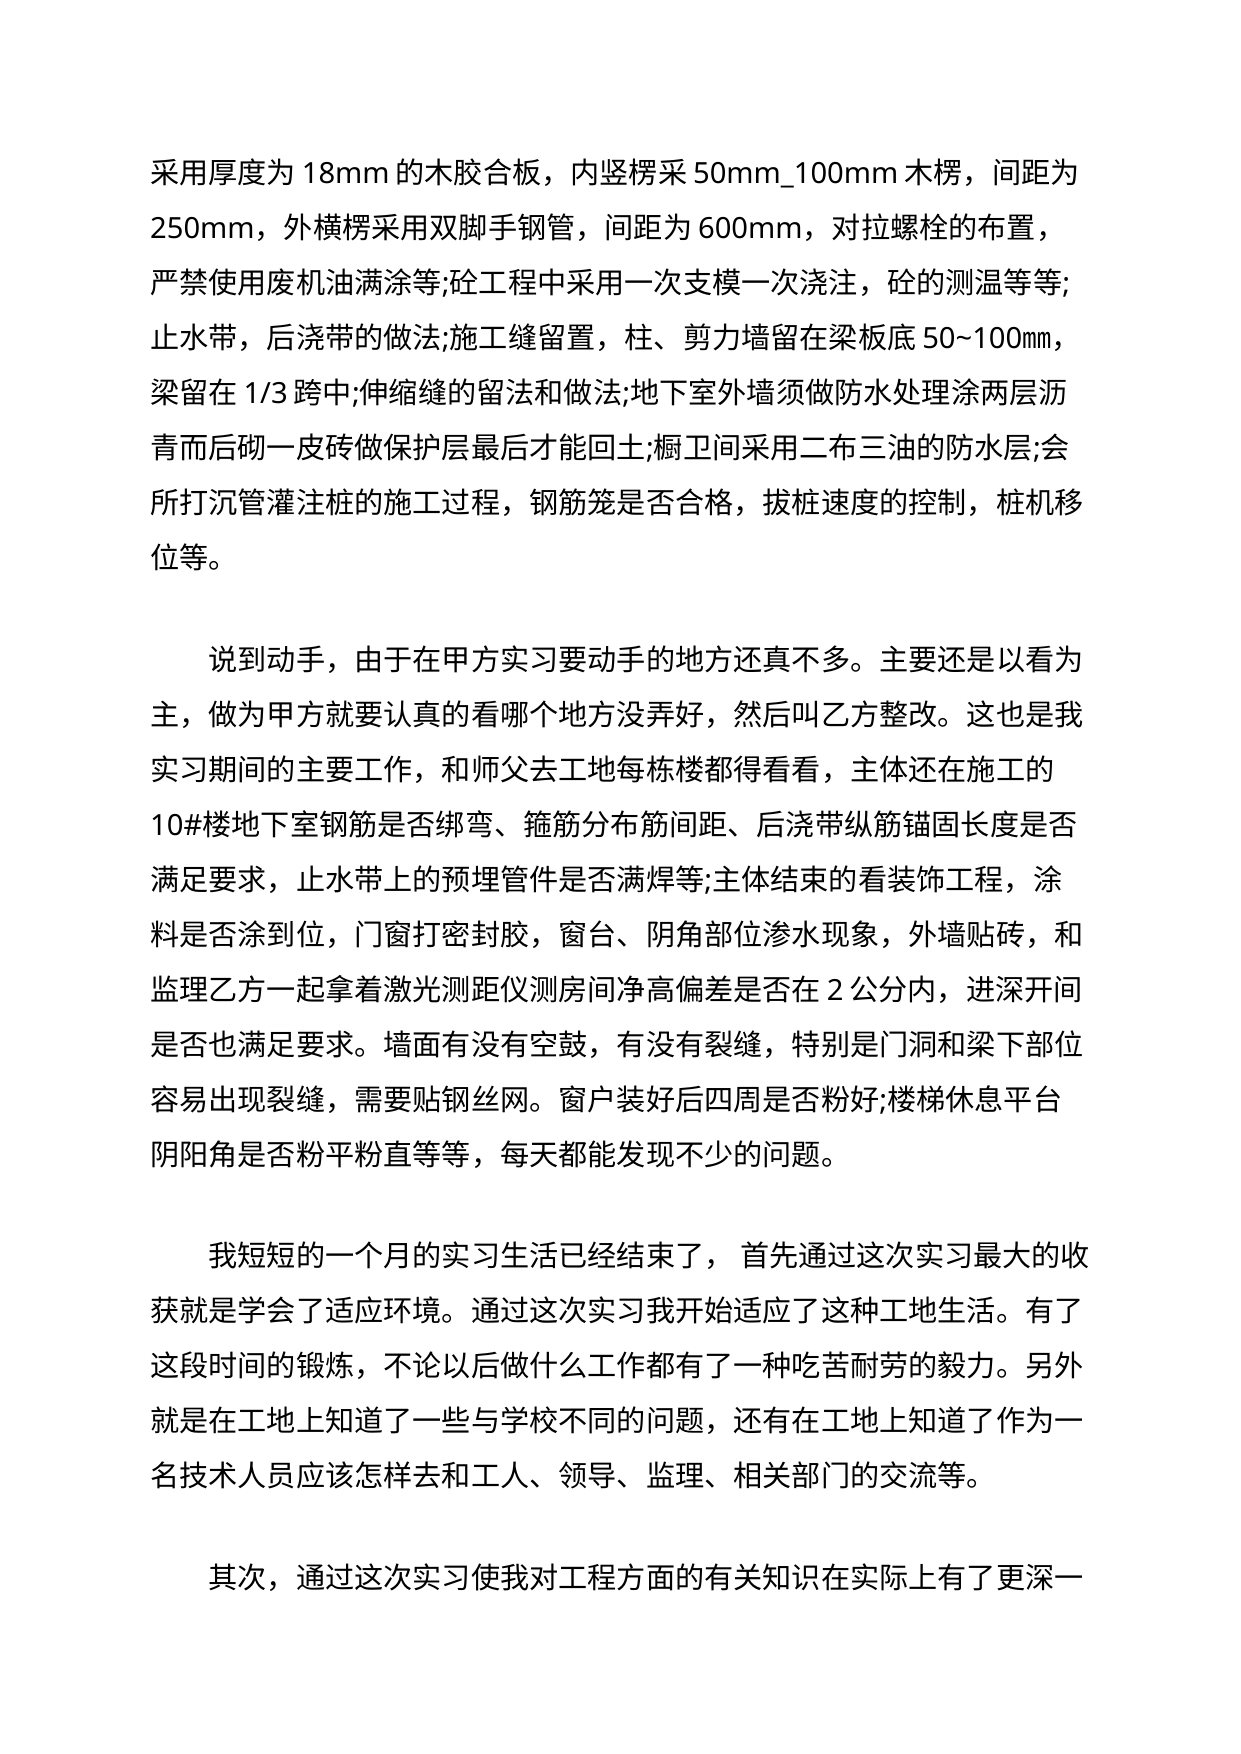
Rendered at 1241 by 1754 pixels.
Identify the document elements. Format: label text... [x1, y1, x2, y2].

text 说到动手，由于在甲方实习要动手的地方还真不多。主要还是以看为主，做为甲方就要认真的看哪个地方没弄好，然后叫乙方整改。这也是我实习期间的主要工作，和师父去工地每栋楼都得看看，主体还在施工的10#楼地下室钢筋是否绑弯、箍筋分布筋间距、后浇带纵筋锚固长度是否满足要求，止水带上的预埋管件是否满焊等;主体结束的看装饰工程，涂料是否涂到位，门窗打密封胶，窗台、阴角部位渗水现象，外墙贴砖，和监理乙方一起拿着激光测距仪测房间净高偏差是否在2公分内，进深开间是否也满足要求。墙面有没有空鼓，有没有裂缝，特别是门洞和梁下部位容易出现裂缝，需要贴钢丝网。窗户装好后四周是否粉好;楼梯休息平台阴阳角是否粉平粉直等等，每天都能发现不少的问题。 [150, 637, 1090, 1173]
text 我短短的一个月的实习生活已经结束了， 首先通过这次实习最大的收获就是学会了适应环境。通过这次实习我开始适应了这种工地生活。有了这段时间的锻炼，不论以后做什么工作都有了一种吃苦耐劳的毅力。另外就是在工地上知道了一些与学校不同的问题，还有在工地上知道了作为一名技术人员应该怎样去和工人、领导、监理、相关部门的交流等。 [150, 1233, 1090, 1495]
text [150, 150, 1090, 577]
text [150, 1554, 1090, 1597]
